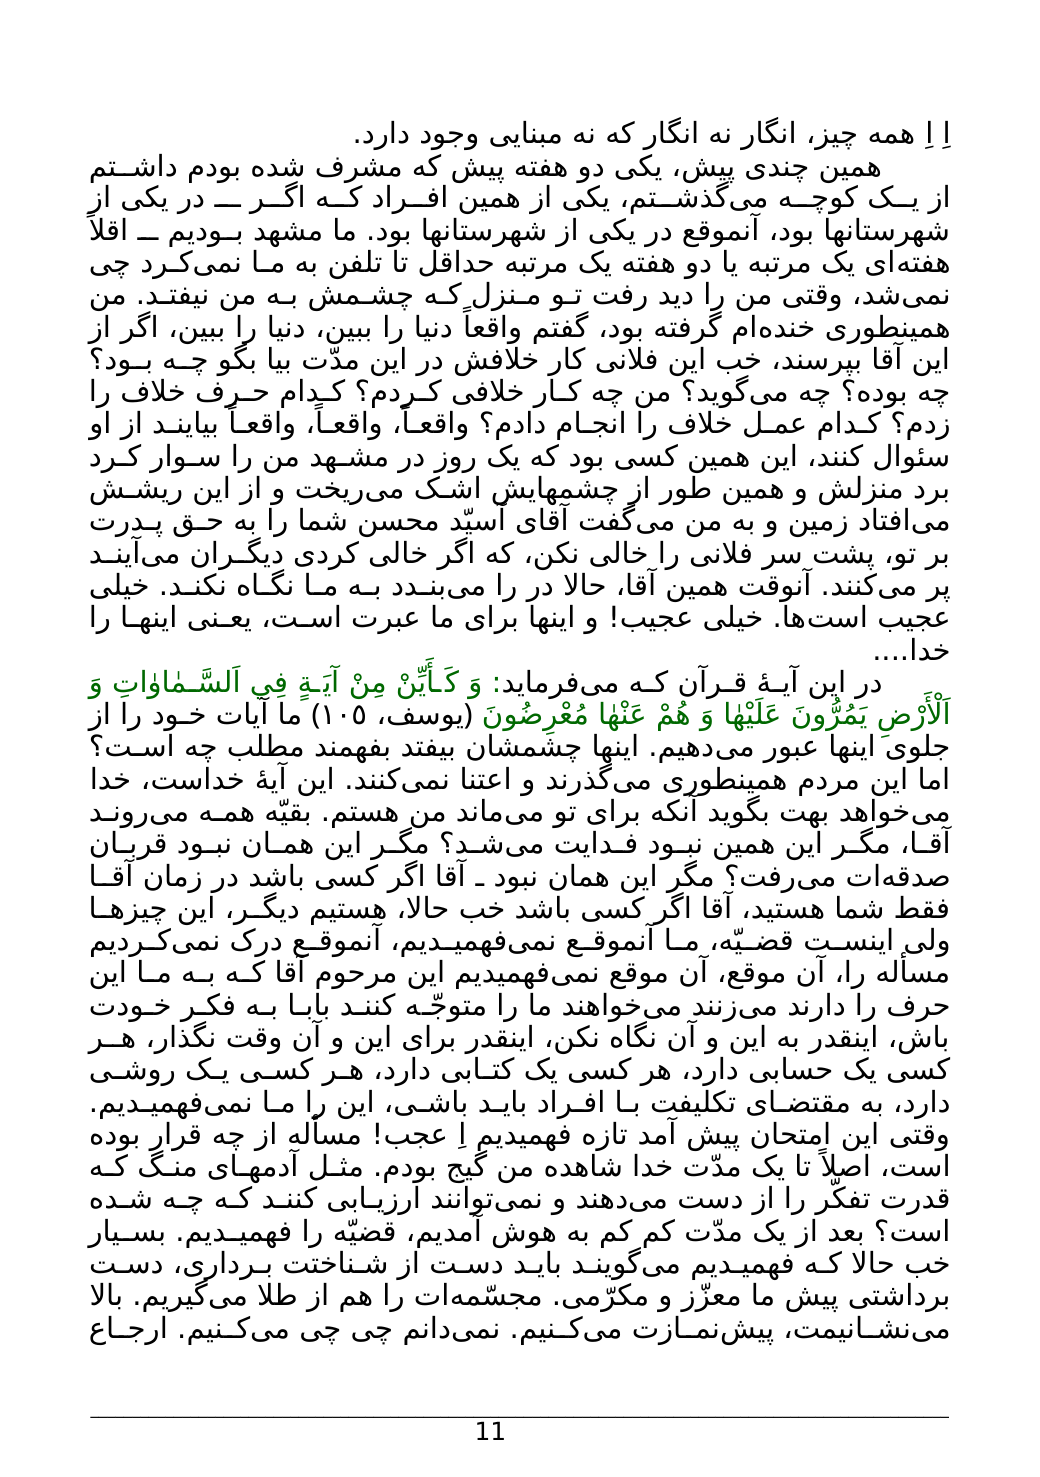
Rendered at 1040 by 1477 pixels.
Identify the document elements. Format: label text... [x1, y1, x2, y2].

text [89, 118, 951, 150]
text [89, 667, 951, 1345]
text همین چندی پیش، یکی دو هفته پیش که مشرف شده بودم داشتم از یک کوچه می‌گذشتم، یکی از همین افراد که اگر ـ در یکی از شهرستانها بود، آنموقع در یکی از شهرستانها بود. ما مشهد بودیم ـ اقلاً هفته‌ای یک مرتبه یا دو هفته یک مرتبه حداقل تا تلفن به ما نمی‌کرد چی نمی‌شد، وقتی من را دید رفت تو منزل که چشمش به من نیفتد. من همینطوری خنده‌ام گرفته بود، گفتم واقعاً دنیا را ببین، دنیا را ببین، اگر از این آقا بپرسند، خب این فلانی کار خلافش در این مدّت بیا بگو چه بود؟ چه بوده؟ چه می‌گوید؟ من چه کار خلافی کردم؟ کدام حرف خلاف را زدم؟ کدام عمل خلاف را انجام دادم؟ واقعاً، واقعاً، واقعاً بیایند از او سئوال کنند، این همین کسی بود که یک روز در مشهد من را سوار کرد برد منزلش و همین طور از چشمهایش اشک می‌ریخت و از این ریشش می‌افتاد زمین و به من می‌گفت آقای آسیّد محسن شما را به حق پدرت بر تو، پشت سر فلانی را خالی نکن، که اگر خالی کردی دیگران می‌آیند پر می‌کنند. آنوقت همین آقا، حالا در را می‌بندد به ما نگاه نکند. خیلی عجیب است‌ها. خیلی عجیب! و اینها برای ما عبرت است، یعنی اینها را خدا.... [89, 150, 951, 667]
